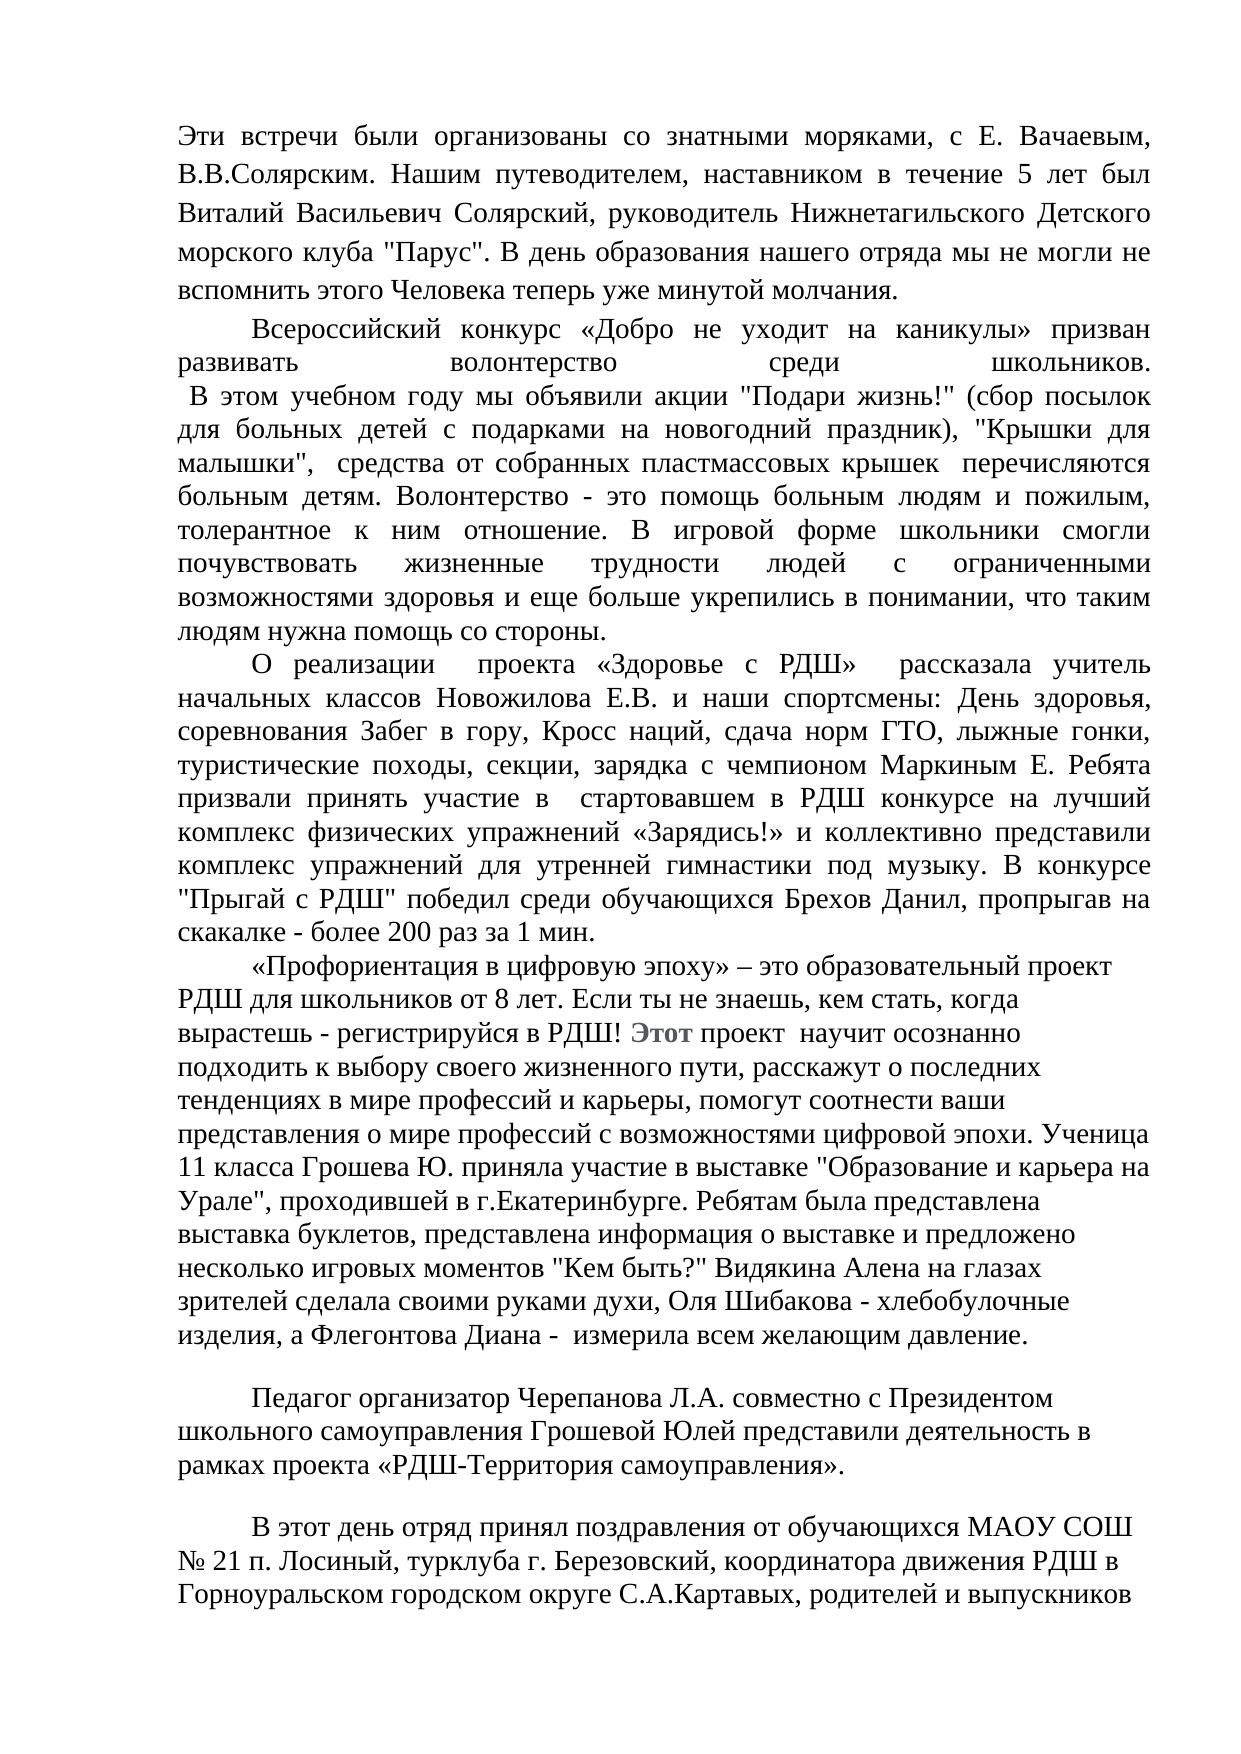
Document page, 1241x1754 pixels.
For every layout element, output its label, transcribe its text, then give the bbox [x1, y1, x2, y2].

text О реализации проекта «Здоровье с РДШ» рассказала учитель начальных классов Новожилова Е.В. и наши спортсмены: День здоровья, соревнования Забег в гору, Кросс наций, сдача норм ГТО, лыжные гонки, туристические походы, секции, зарядка с чемпионом Маркиным Е. Ребята призвали принять участие в стартовавшем в РДШ конкурсе на лучший комплекс физических упражнений «Зарядись!» и коллективно представили комплекс упражнений для утренней гимнастики под музыку. В конкурсе "Прыгай с РДШ" победил среди обучающихся Брехов Данил, пропрыгав на скакалке - более 200 раз за 1 мин. [177, 646, 1152, 948]
text Педагог организатор Черепанова Л.А. совместно с Президентом школьного самоуправления Грошевой Юлей представили деятельность в рамках проекта «РДШ-Территория самоуправления». [177, 1380, 1152, 1480]
text Эти встречи были организованы со знатными моряками, с Е. Вачаевым, В.В.Солярским. Нашим путеводителем, наставником в течение 5 лет был Виталий Васильевич Солярский, руководитель Нижнетагильского Детского морского клуба "Парус". В день образования нашего отряда мы не могли не вспомнить этого Человека теперь уже минутой молчания. [177, 118, 1152, 306]
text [177, 1509, 1152, 1610]
text «Профориентация в цифровую эпоху» – это образовательный проект РДШ для школьников от 8 лет. Если ты не знаешь, кем стать, когда вырастешь - регистрируйся в РДШ! Этот проект научит осознанно подходить к выбору своего жизненного пути, расскажут о последних тенденциях в мире профессий и карьеры, помогут соотнести ваши представления о мире профессий с возможностями цифровой эпохи. Ученица 11 класса Грошева Ю. приняла участие в выставке "Образование и карьера на Урале", проходившей в г.Екатеринбурге. Ребятам была представлена выставка буклетов, представлена информация о выставке и предложено несколько игровых моментов "Кем быть?" Видякина Алена на глазах зрителей сделала своими руками духи, Оля Шибакова - хлебобулочные изделия, а Флегонтова Диана - измерила всем желающим давление. [177, 948, 1152, 1351]
text Всероссийский конкурс «Добро не уходит на каникулы» призван развивать волонтерство среди школьников. В этом учебном году мы объявили акции "Подари жизнь!" (сбор посылок для больных детей с подарками на новогодний праздник), "Крышки для малышки", средства от собранных пластмассовых крышек перечисляются больным детям. Волонтерство - это помощь больным людям и пожилым, толерантное к ним отношение. В игровой форме школьники смогли почувствовать жизненные трудности людей с ограниченными возможностями здоровья и еще больше укрепились в понимании, что таким людям нужна помощь со стороны. [177, 311, 1152, 646]
